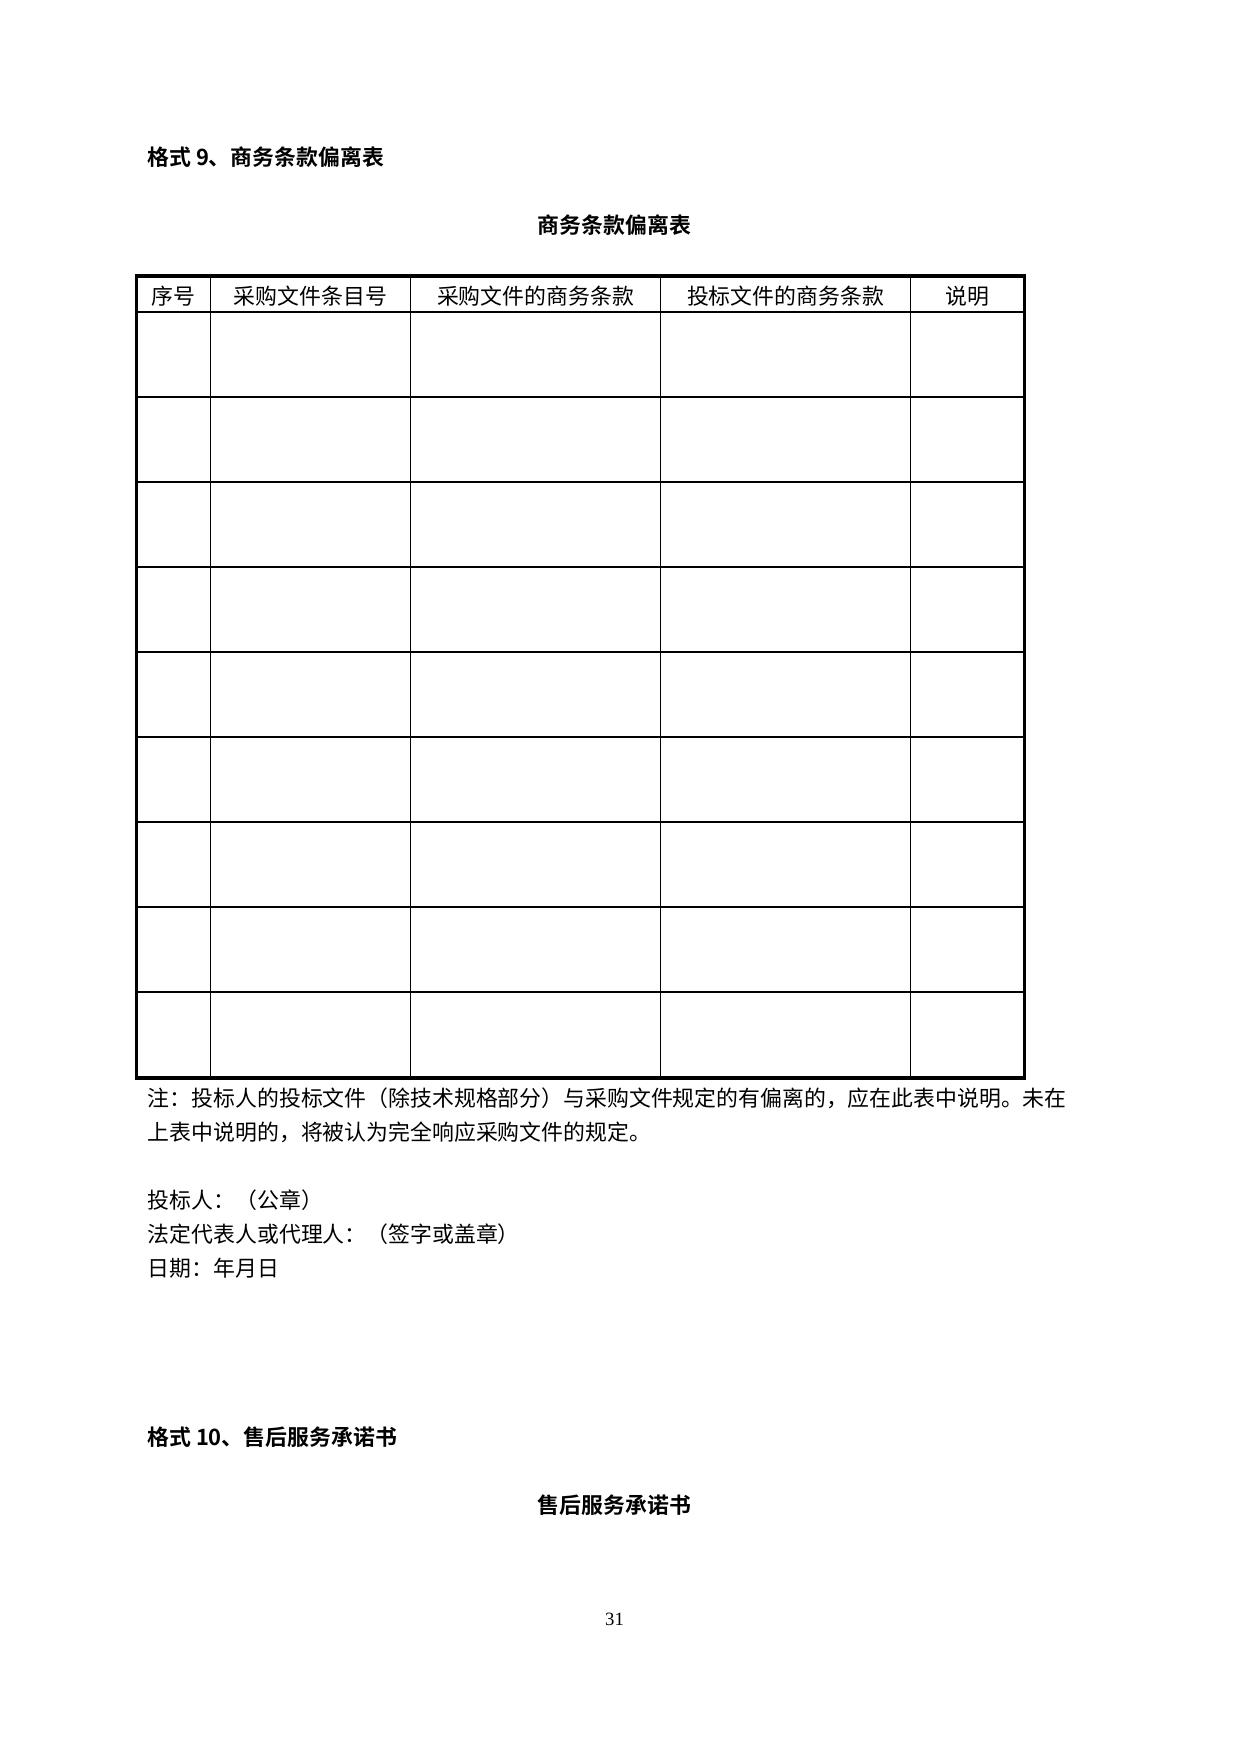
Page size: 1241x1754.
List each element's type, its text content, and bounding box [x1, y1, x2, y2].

table_cell [211, 993, 410, 1076]
table_cell [411, 313, 660, 396]
table_cell [661, 823, 910, 906]
table_cell [911, 398, 1023, 481]
table_cell [661, 653, 910, 736]
table_cell [211, 908, 410, 991]
table_cell [138, 993, 210, 1076]
table_header 序号 [138, 278, 210, 311]
table_cell [411, 823, 660, 906]
table_cell [411, 398, 660, 481]
table_cell [911, 823, 1023, 906]
table_cell [911, 738, 1023, 821]
table_cell [411, 483, 660, 566]
table_cell [661, 568, 910, 651]
table_cell [138, 568, 210, 651]
table_cell [138, 483, 210, 566]
table_cell [661, 908, 910, 991]
table_header 投标文件的商务条款 [661, 278, 910, 311]
table_cell [911, 483, 1023, 566]
table_cell [661, 483, 910, 566]
table_header 采购文件的商务条款 [411, 278, 660, 311]
table_cell [211, 568, 410, 651]
table_cell [138, 653, 210, 736]
table_cell [911, 568, 1023, 651]
text 法定代表人或代理人：（签字或盖章） [148, 1215, 1081, 1249]
table_cell [661, 313, 910, 396]
table_cell [138, 398, 210, 481]
table_cell [911, 313, 1023, 396]
table_cell [411, 908, 660, 991]
text 格式10、售后服务承诺书 [148, 1419, 1081, 1453]
text 注：投标人的投标文件（除技术规格部分）与采购文件规定的有偏离的，应在此表中说明。未在上表中说明的，将被认为完全响应采购文件的规定。 [148, 1079, 1081, 1147]
table_cell [661, 993, 910, 1076]
table_cell [211, 823, 410, 906]
table_cell [411, 568, 660, 651]
table_cell [211, 653, 410, 736]
table_cell [211, 313, 410, 396]
table_cell [411, 738, 660, 821]
table_cell [911, 653, 1023, 736]
text 商务条款偏离表 [148, 206, 1081, 240]
text 日期：年月日 [148, 1249, 1081, 1283]
table_cell [138, 908, 210, 991]
table_cell [138, 738, 210, 821]
table_cell [211, 398, 410, 481]
table_cell [211, 483, 410, 566]
table_cell [138, 313, 210, 396]
text 投标人：（公章） [148, 1181, 1081, 1215]
table_cell [661, 398, 910, 481]
table_header 采购文件条目号 [211, 278, 410, 311]
table_cell [661, 738, 910, 821]
table_header 说明 [911, 278, 1023, 311]
table_cell [911, 908, 1023, 991]
table_cell [411, 993, 660, 1076]
table_cell [411, 653, 660, 736]
table_cell [138, 823, 210, 906]
text 售后服务承诺书 [148, 1487, 1081, 1521]
table_cell [211, 738, 410, 821]
table_cell [911, 993, 1023, 1076]
text 格式9、商务条款偏离表 [148, 138, 1081, 172]
